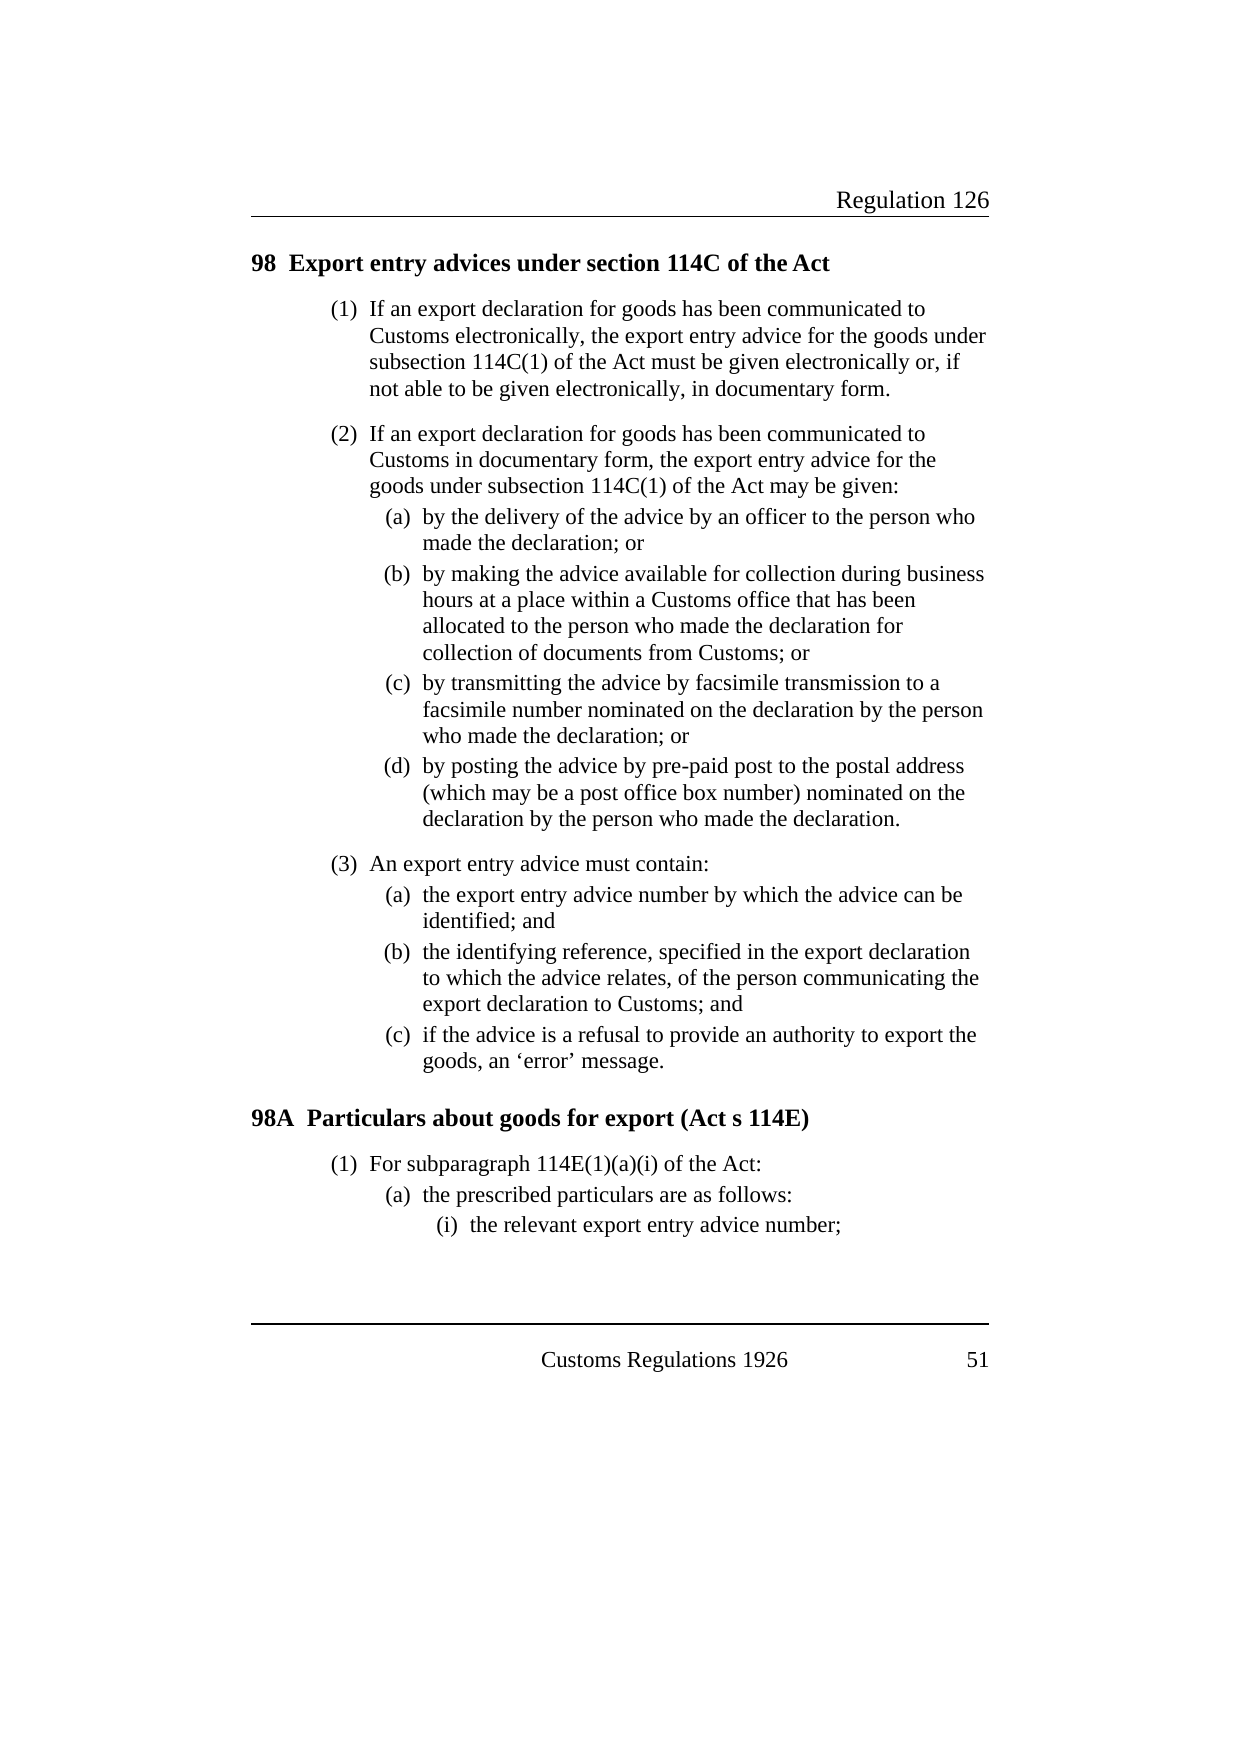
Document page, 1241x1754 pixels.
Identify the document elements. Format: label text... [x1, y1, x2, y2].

text (2) If an export declaration for goods has been communicated to Customs in documentary form, the export entry advice for the goods under subsection 114C(1) of the Act may be given: [251, 420, 989, 499]
text (a) the prescribed particulars are as follows: [251, 1181, 989, 1207]
text (b) by making the advice available for collection during business hours at a place within a Customs office that has been allocated to the person who made the declaration for collection of documents from Customs; or [251, 560, 989, 665]
text (c) by transmitting the advice by facsimile transmission to a facsimile number nominated on the declaration by the person who made the declaration; or [251, 669, 989, 748]
text (3) An export entry advice must contain: [251, 850, 989, 877]
text 98 Export entry advices under section 114C of the Act [251, 248, 989, 277]
text (a) by the delivery of the advice by an officer to the person who made the declaration; or [251, 503, 989, 556]
text 98A Particulars about goods for export (Act s 114E) [251, 1103, 989, 1132]
text (c) if the advice is a refusal to provide an authority to export the goods, an ‘error’ message. [251, 1021, 989, 1074]
text (1) For subparagraph 114E(1)(a)(i) of the Act: [251, 1150, 989, 1177]
text (b) the identifying reference, specified in the export declaration to which the advice relates, of the person communicating the export declaration to Customs; and [251, 938, 989, 1017]
text (i) the relevant export entry advice number; [251, 1211, 989, 1238]
text (d) by posting the advice by pre-paid post to the postal address (which may be a post office box number) nominated on the declaration by the person who made the declaration. [251, 753, 989, 832]
text (a) the export entry advice number by which the advice can be identified; and [251, 881, 989, 934]
text (1) If an export declaration for goods has been communicated to Customs electronically, the export entry advice for the goods under subsection 114C(1) of the Act must be given electronically or, if not able to be given electronically, in documentary form. [251, 296, 989, 401]
